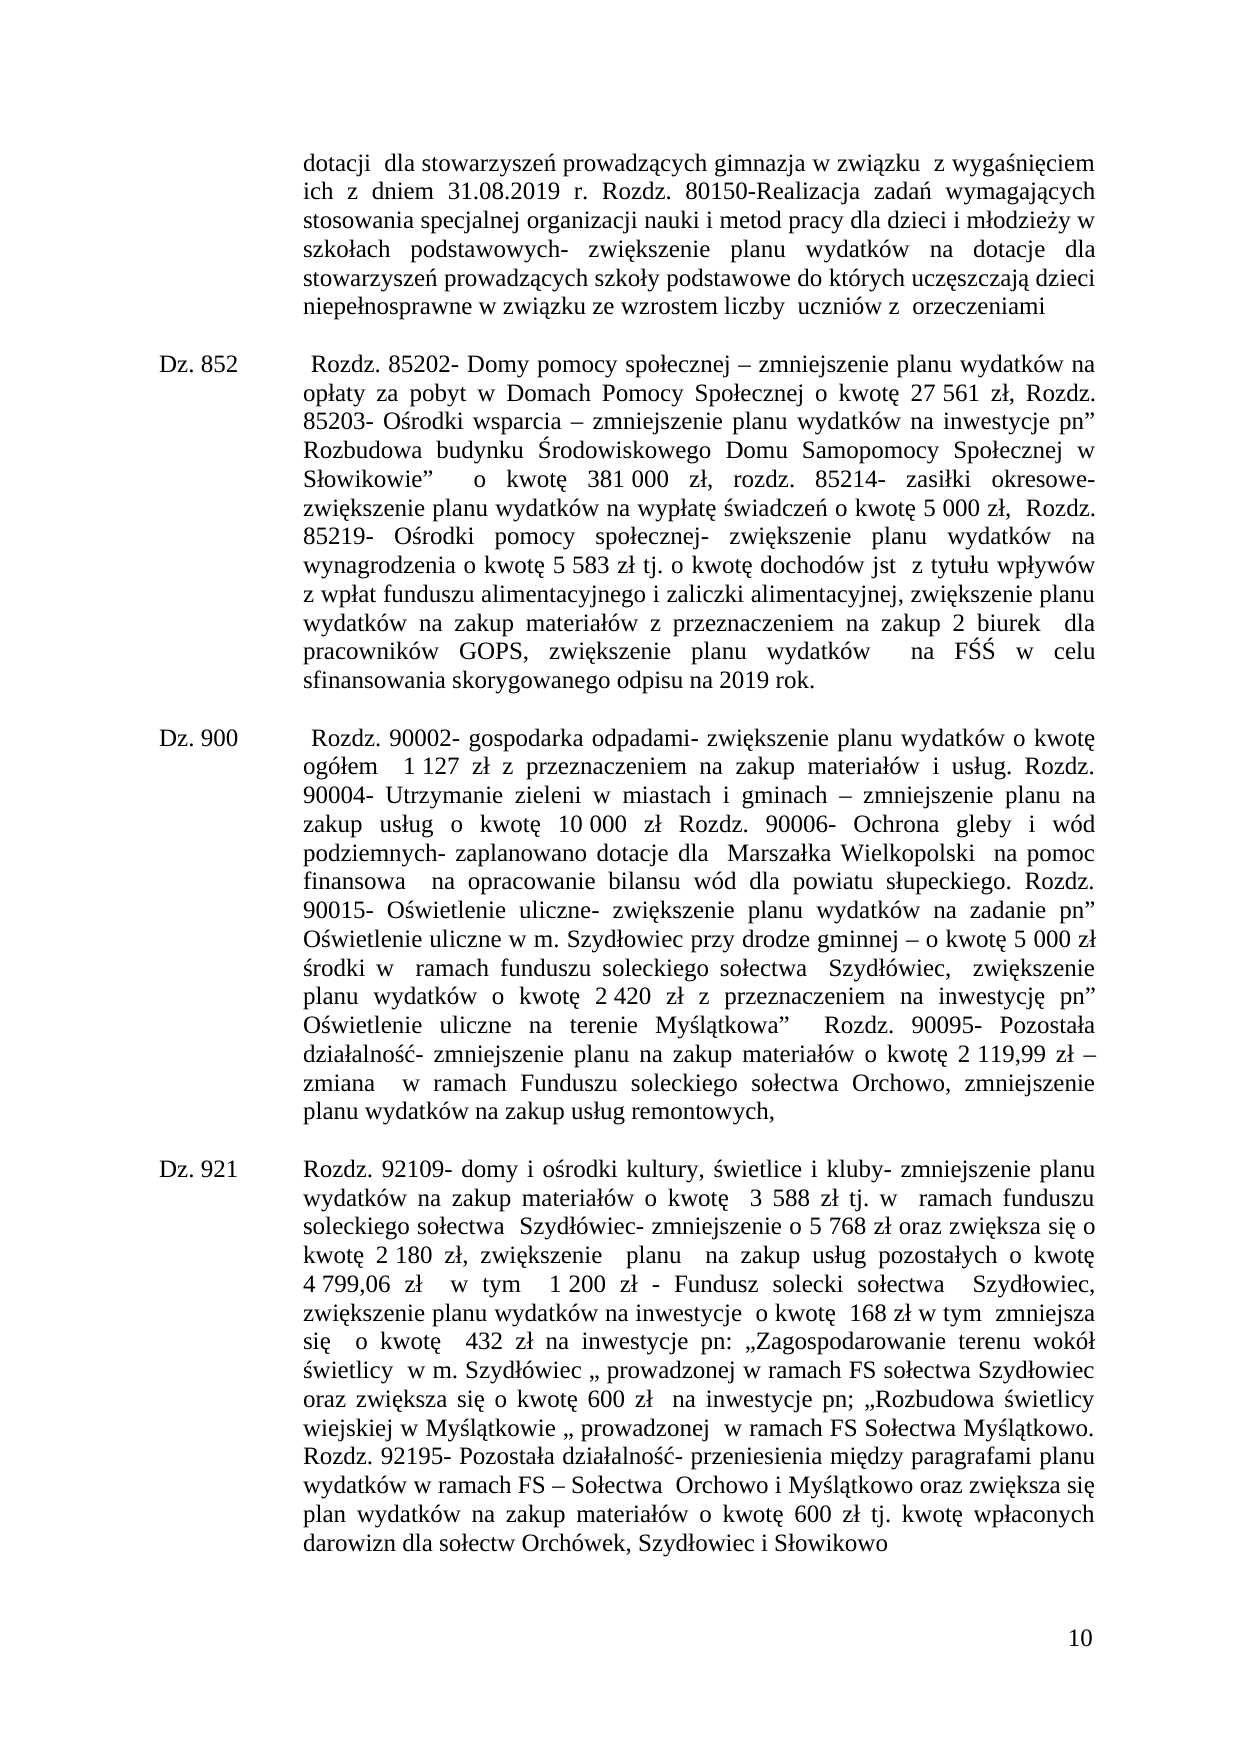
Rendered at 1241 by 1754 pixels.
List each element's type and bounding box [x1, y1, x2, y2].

table_header [148, 148, 292, 1585]
table_header [292, 148, 1107, 1585]
